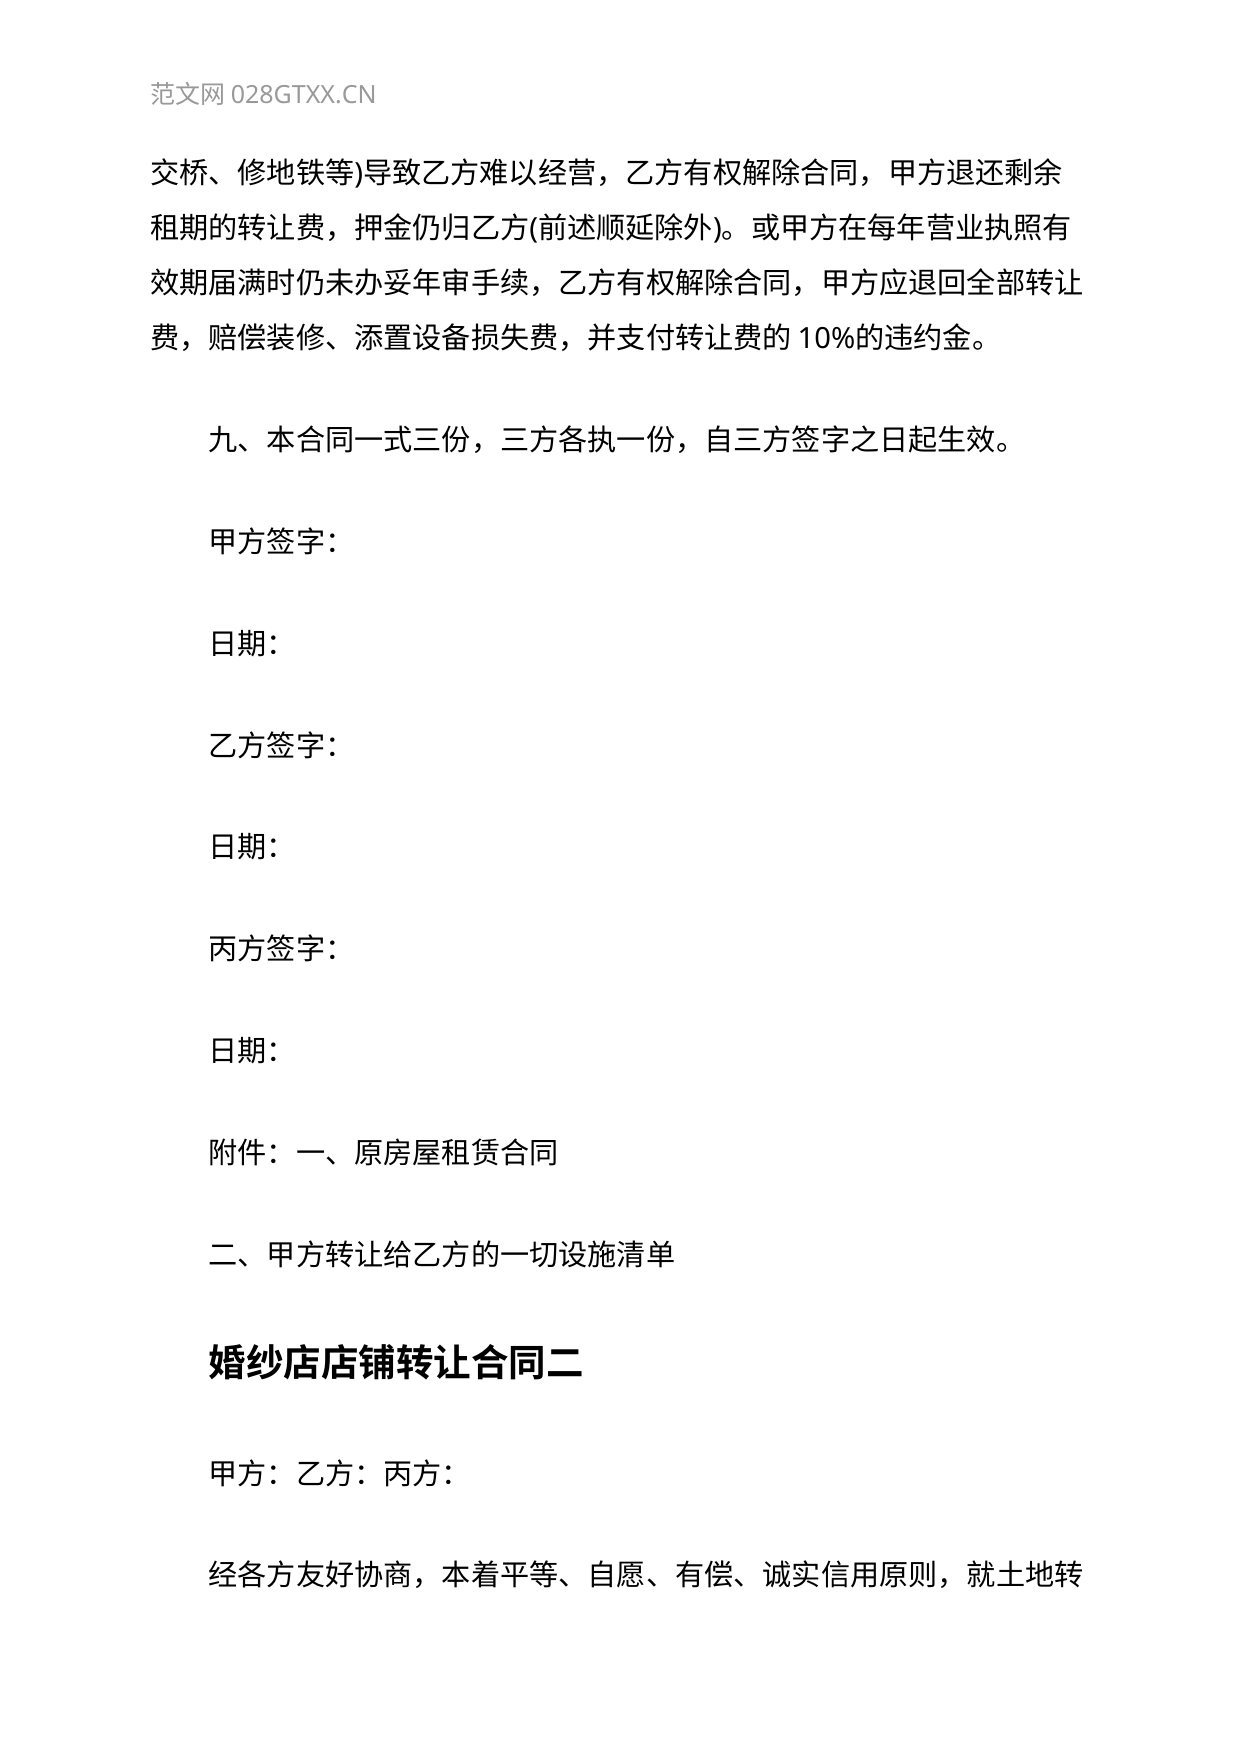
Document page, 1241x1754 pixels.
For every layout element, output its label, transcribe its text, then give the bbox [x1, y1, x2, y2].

text 乙方签字： [150, 722, 1090, 764]
text 附件：一、原房屋租赁合同 [150, 1129, 1090, 1172]
text 婚纱店店铺转让合同二 [150, 1333, 1090, 1387]
text 日期： [150, 1027, 1090, 1070]
text 甲方：乙方：丙方： [150, 1450, 1090, 1492]
text 丙方签字： [150, 926, 1090, 968]
text 日期： [150, 620, 1090, 663]
text 九、本合同一式三份，三方各执一份，自三方签字之日起生效。 [150, 417, 1090, 459]
text 日期： [150, 824, 1090, 866]
text 甲方签字： [150, 519, 1090, 561]
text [150, 150, 1090, 357]
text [150, 1552, 1090, 1594]
text 二、甲方转让给乙方的一切设施清单 [150, 1231, 1090, 1273]
